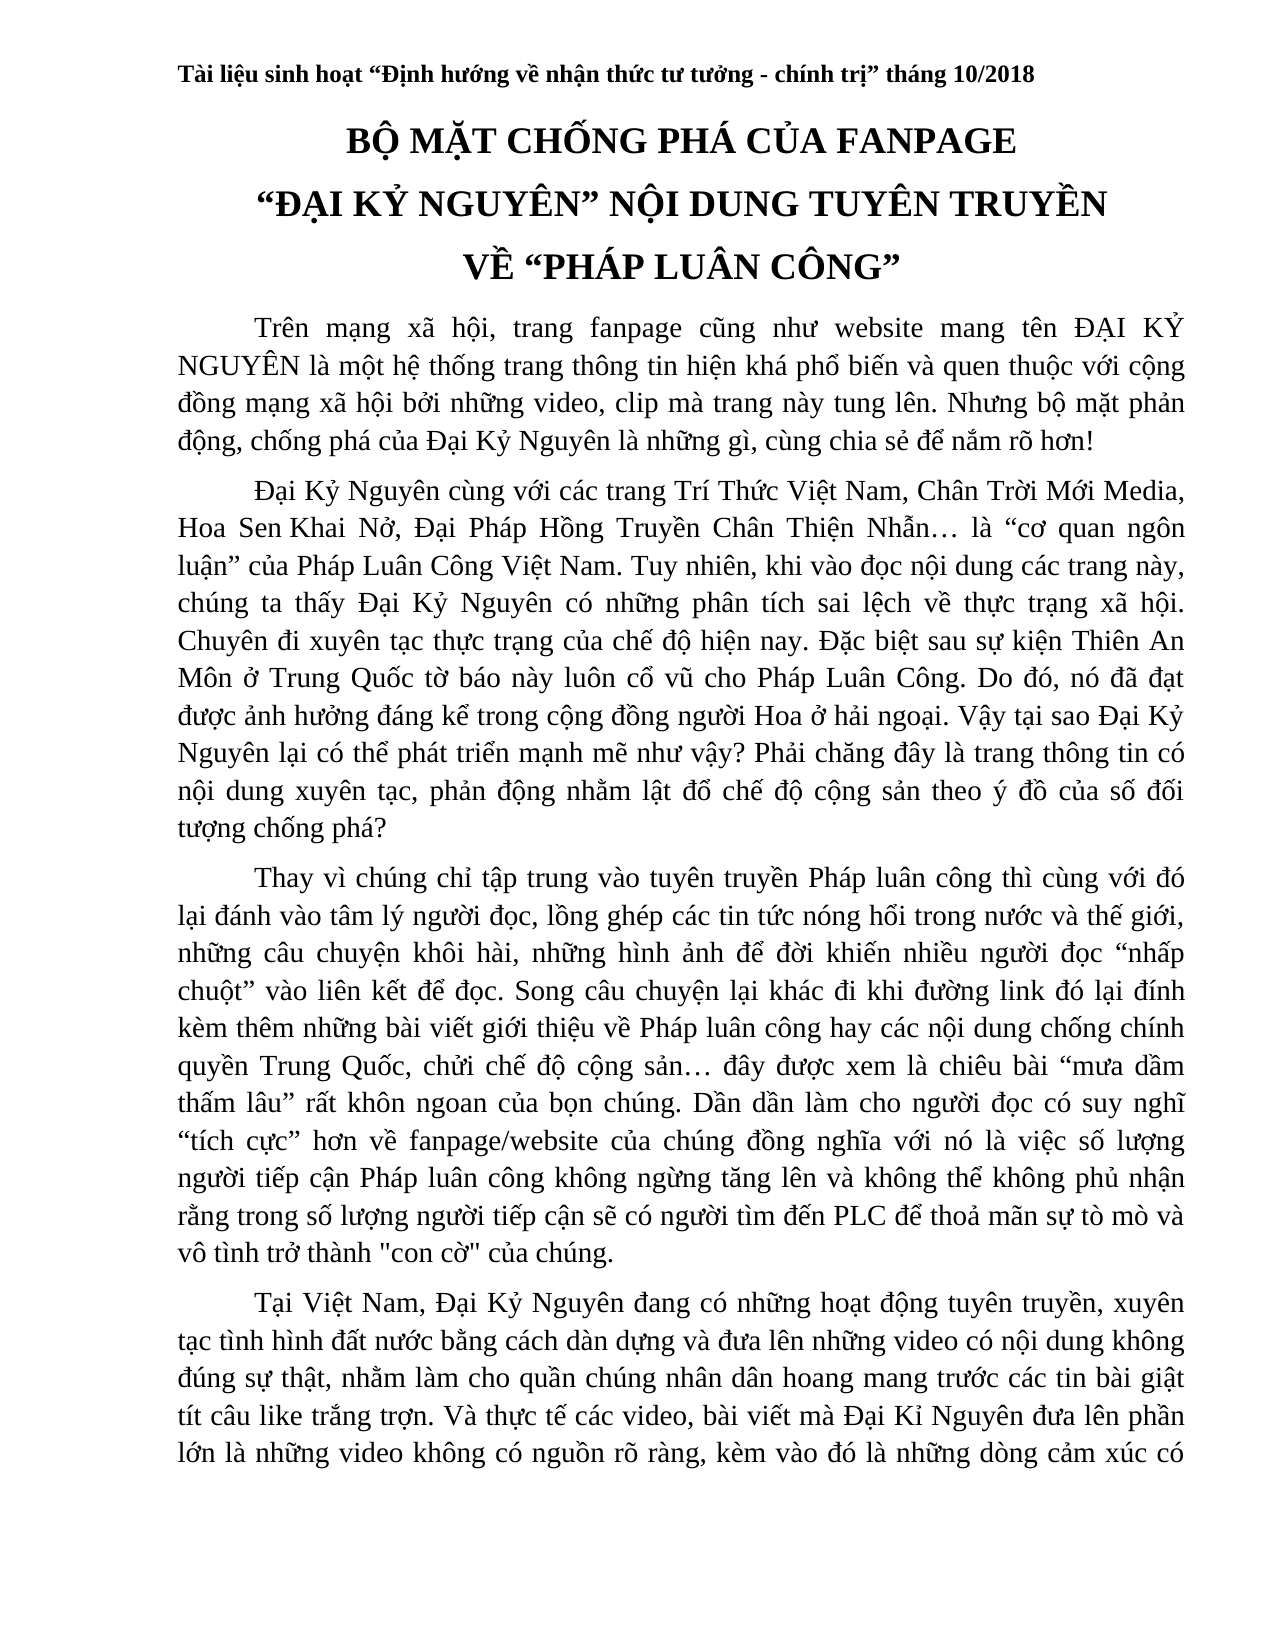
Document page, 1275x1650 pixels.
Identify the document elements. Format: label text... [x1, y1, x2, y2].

text BỘ MẶT CHỐNG PHÁ CỦA FANPAGE [177, 118, 1186, 161]
text “ĐẠI KỶ NGUYÊN” NỘI DUNG TUYÊN TRUYỀN [177, 181, 1186, 224]
text Thay vì chúng chỉ tập trung vào tuyên truyền Pháp luân công thì cùng với đó lại đánh vào tâm lý người đọc, lồng ghép các tin tức nóng hổi trong nước và thế giới, những câu chuyện khôi hài, những hình ảnh để đời khiến nhiều người đọc “nhấp chuột” vào liên kết để đọc. Song câu chuyện lại khác đi khi đường link đó lại đính kèm thêm những bài viết giới thiệu về Pháp luân công hay các nội dung chống chính quyền Trung Quốc, chửi chế độ cộng sản… đây được xem là chiêu bài “mưa dầm thấm lâu” rất khôn ngoan của bọn chúng. Dần dần làm cho người đọc có suy nghĩ “tích cực” hơn về fanpage/website của chúng đồng nghĩa với nó là việc số lượng người tiếp cận Pháp luân công không ngừng tăng lên và không thể không phủ nhận rằng trong số lượng người tiếp cận sẽ có người tìm đến PLC để thoả mãn sự tò mò và vô tình trở thành "con cờ" của chúng. [177, 858, 1186, 1270]
text Trên mạng xã hội, trang fanpage cũng như website mang tên ĐẠI KỶ NGUYÊN là một hệ thống trang thông tin hiện khá phổ biến và quen thuộc với cộng đồng mạng xã hội bởi những video, clip mà trang này tung lên. Nhưng bộ mặt phản động, chống phá của Đại Kỷ Nguyên là những gì, cùng chia sẻ để nắm rõ hơn! [177, 308, 1186, 458]
text VỀ “PHÁP LUÂN CÔNG” [177, 244, 1186, 288]
text Đại Kỷ Nguyên cùng với các trang Trí Thức Việt Nam, Chân Trời Mới Media, Hoa Sen Khai Nở, Đại Pháp Hồng Truyền Chân Thiện Nhẫn… là “cơ quan ngôn luận” của Pháp Luân Công Việt Nam. Tuy nhiên, khi vào đọc nội dung các trang này, chúng ta thấy Đại Kỷ Nguyên có những phân tích sai lệch về thực trạng xã hội. Chuyên đi xuyên tạc thực trạng của chế độ hiện nay. Đặc biệt sau sự kiện Thiên An Môn ở Trung Quốc tờ báo này luôn cổ vũ cho Pháp Luân Công. Do đó, nó đã đạt được ảnh hưởng đáng kể trong cộng đồng người Hoa ở hải ngoại. Vậy tại sao Đại Kỷ Nguyên lại có thể phát triển mạnh mẽ như vậy? Phải chăng đây là trang thông tin có nội dung xuyên tạc, phản động nhằm lật đổ chế độ cộng sản theo ý đồ của số đối tượng chống phá? [177, 470, 1186, 845]
